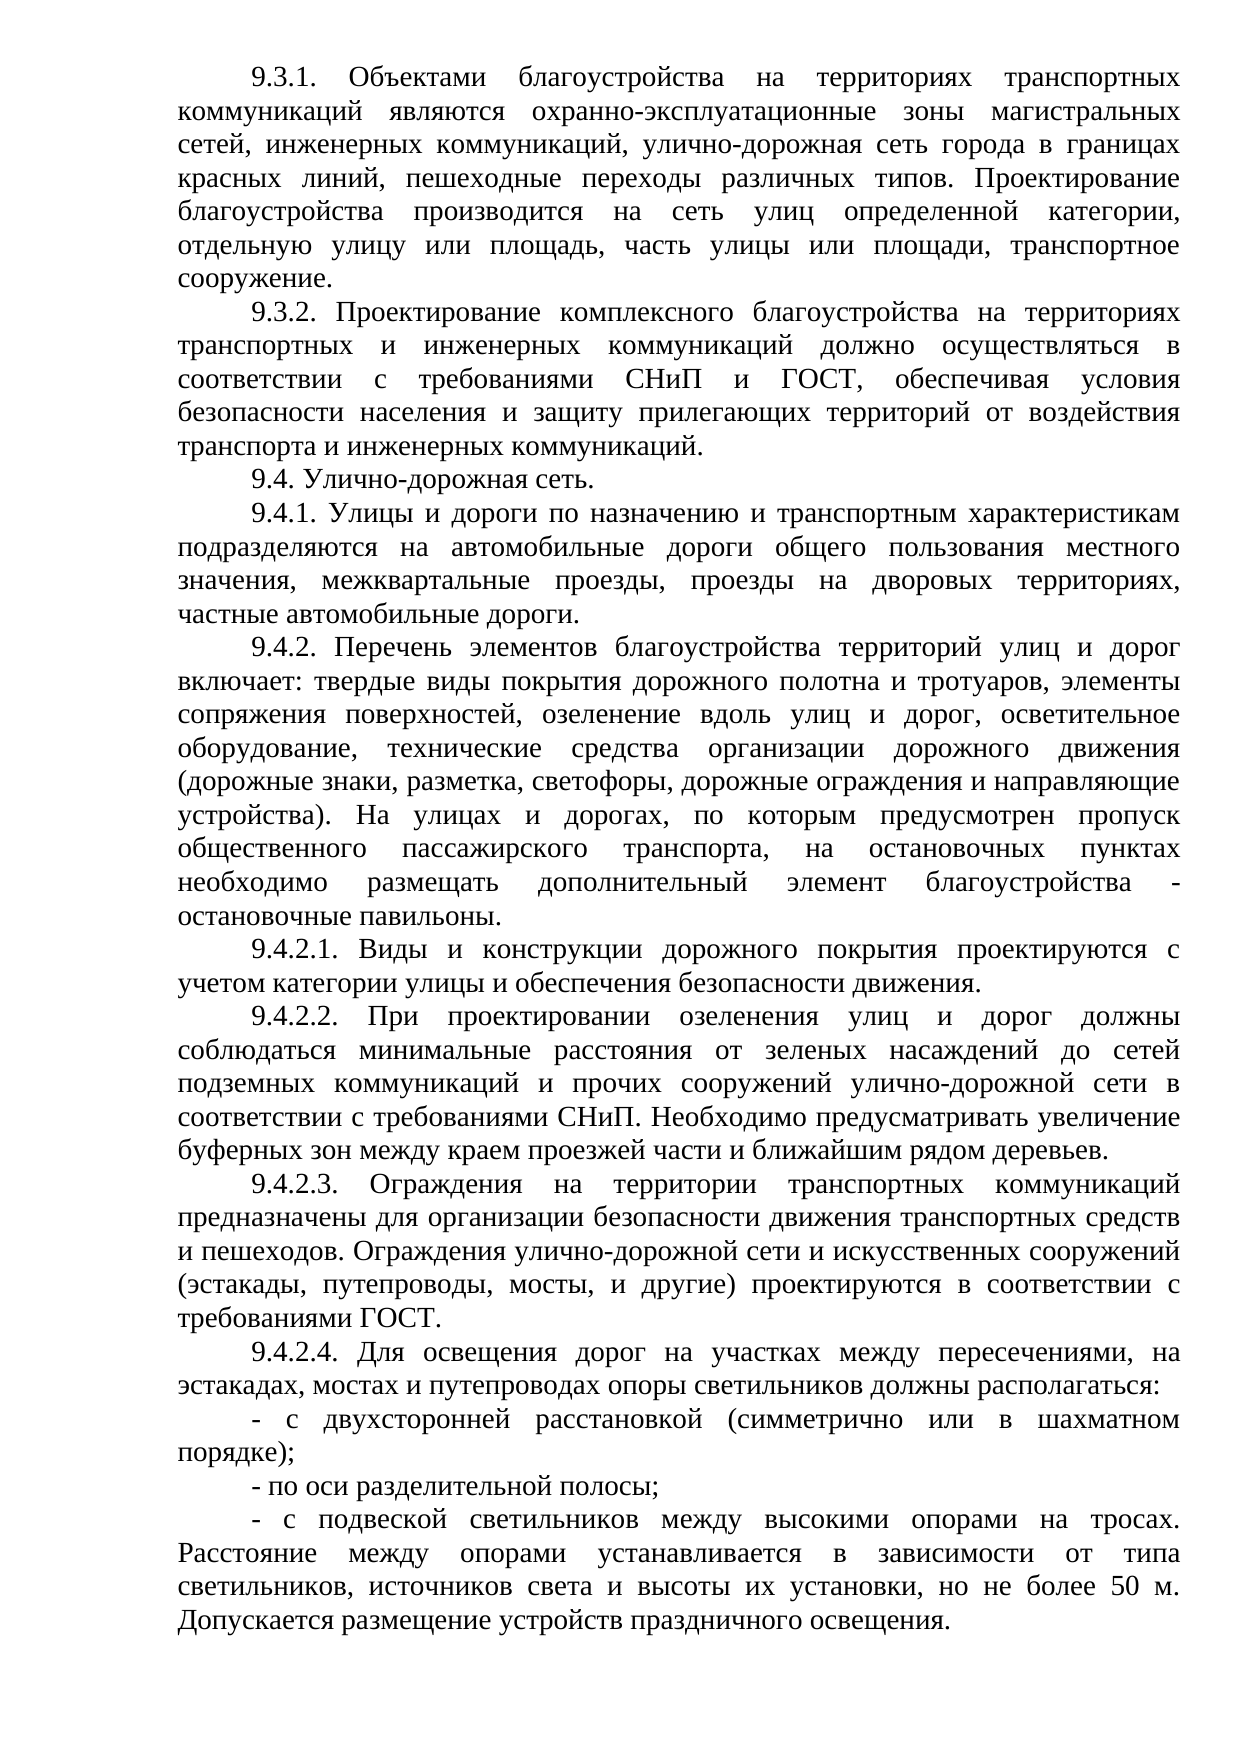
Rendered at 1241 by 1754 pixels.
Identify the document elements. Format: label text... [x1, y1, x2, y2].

text 9.3.1. Объектами благоустройства на территориях транспортных коммуникаций являются охранно-эксплуатационные зоны магистральных сетей, инженерных коммуникаций, улично-дорожная сеть города в границах красных линий, пешеходные переходы различных типов. Проектирование благоустройства производится на сеть улиц определенной категории, отдельную улицу или площадь, часть улицы или площади, транспортное сооружение. [177, 59, 1181, 294]
text - с подвеской светильников между высокими опорами на тросах. Расстояние между опорами устанавливается в зависимости от типа светильников, источников света и высоты их установки, но не более 50 м. Допускается размещение устройств праздничного освещения. [177, 1501, 1181, 1636]
text 9.4.2.4. Для освещения дорог на участках между пересечениями, на эстакадах, мостах и путепроводах опоры светильников должны располагаться: [177, 1334, 1181, 1401]
text 9.4.2.1. Виды и конструкции дорожного покрытия проектируются с учетом категории улицы и обеспечения безопасности движения. [177, 931, 1181, 998]
text 9.4. Улично-дорожная сеть. [177, 462, 1181, 495]
text 9.4.1. Улицы и дороги по назначению и транспортным характеристикам подразделяются на автомобильные дороги общего пользования местного значения, межквартальные проезды, проезды на дворовых территориях, частные автомобильные дороги. [177, 495, 1181, 629]
text 9.3.2. Проектирование комплексного благоустройства на территориях транспортных и инженерных коммуникаций должно осуществляться в соответствии с требованиями СНиП и ГОСТ, обеспечивая условия безопасности населения и защиту прилегающих территорий от воздействия транспорта и инженерных коммуникаций. [177, 294, 1181, 462]
text 9.4.2. Перечень элементов благоустройства территорий улиц и дорог включает: твердые виды покрытия дорожного полотна и тротуаров, элементы сопряжения поверхностей, озеленение вдоль улиц и дорог, осветительное оборудование, технические средства организации дорожного движения (дорожные знаки, разметка, светофоры, дорожные ограждения и направляющие устройства). На улицах и дорогах, по которым предусмотрен пропуск общественного пассажирского транспорта, на остановочных пунктах необходимо размещать дополнительный элемент благоустройства - остановочные павильоны. [177, 629, 1181, 931]
text - по оси разделительной полосы; [177, 1468, 1181, 1501]
text 9.4.2.2. При проектировании озеленения улиц и дорог должны соблюдаться минимальные расстояния от зеленых насаждений до сетей подземных коммуникаций и прочих сооружений улично-дорожной сети в соответствии с требованиями СНиП. Необходимо предусматривать увеличение буферных зон между краем проезжей части и ближайшим рядом деревьев. [177, 998, 1181, 1166]
text 9.4.2.3. Ограждения на территории транспортных коммуникаций предназначены для организации безопасности движения транспортных средств и пешеходов. Ограждения улично-дорожной сети и искусственных сооружений (эстакады, путепроводы, мосты, и другие) проектируются в соответствии с требованиями ГОСТ. [177, 1166, 1181, 1334]
text - с двухсторонней расстановкой (симметрично или в шахматном порядке); [177, 1401, 1181, 1468]
